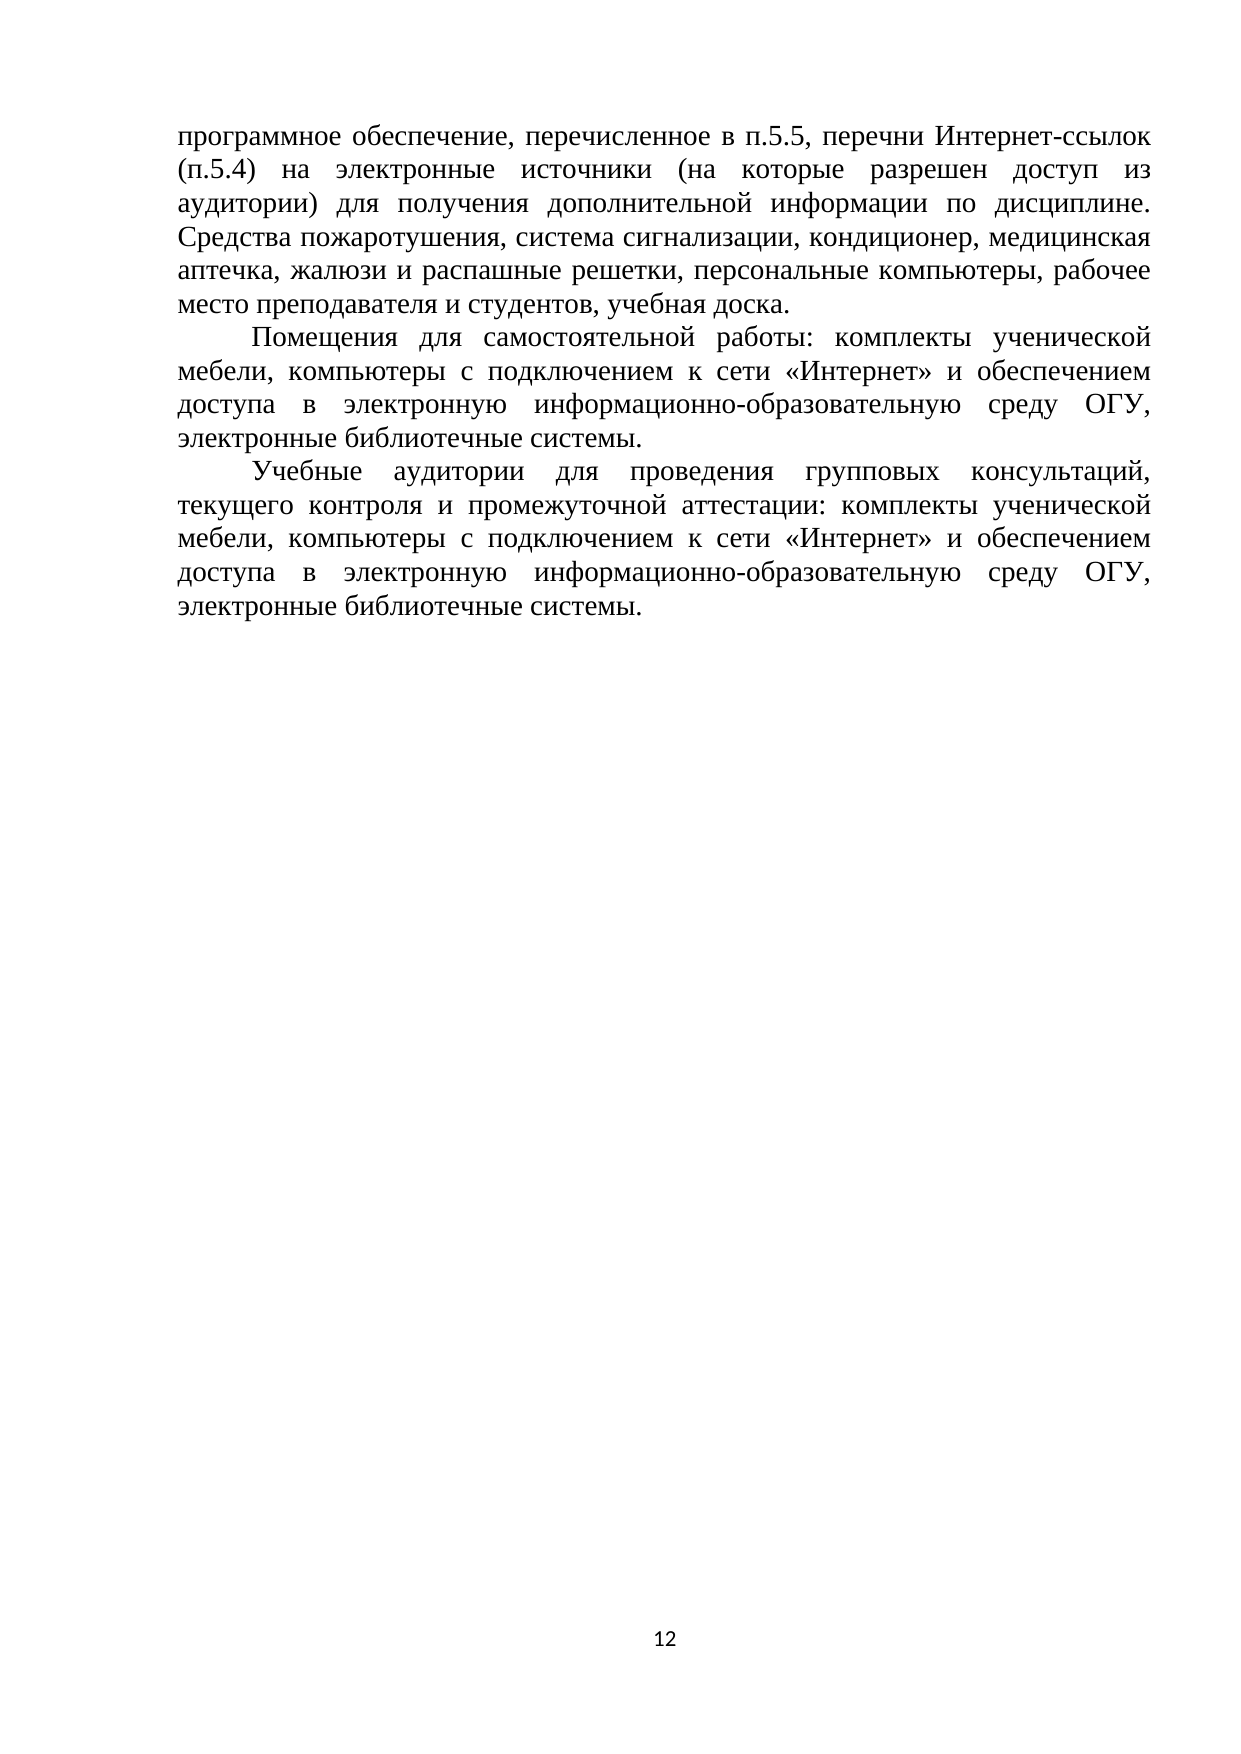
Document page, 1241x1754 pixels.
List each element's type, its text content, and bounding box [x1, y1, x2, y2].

text Помещения для самостоятельной работы: комплекты ученической мебели, компьютеры с подключением к сети «Интернет» и обеспечением доступа в электронную информационно-образовательную среду ОГУ, электронные библиотечные системы. [177, 319, 1152, 453]
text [177, 118, 1152, 319]
text Учебные аудитории для проведения групповых консультаций, текущего контроля и промежуточной аттестации: комплекты ученической мебели, компьютеры с подключением к сети «Интернет» и обеспечением доступа в электронную информационно-образовательную среду ОГУ, электронные библиотечные системы. [177, 453, 1152, 621]
